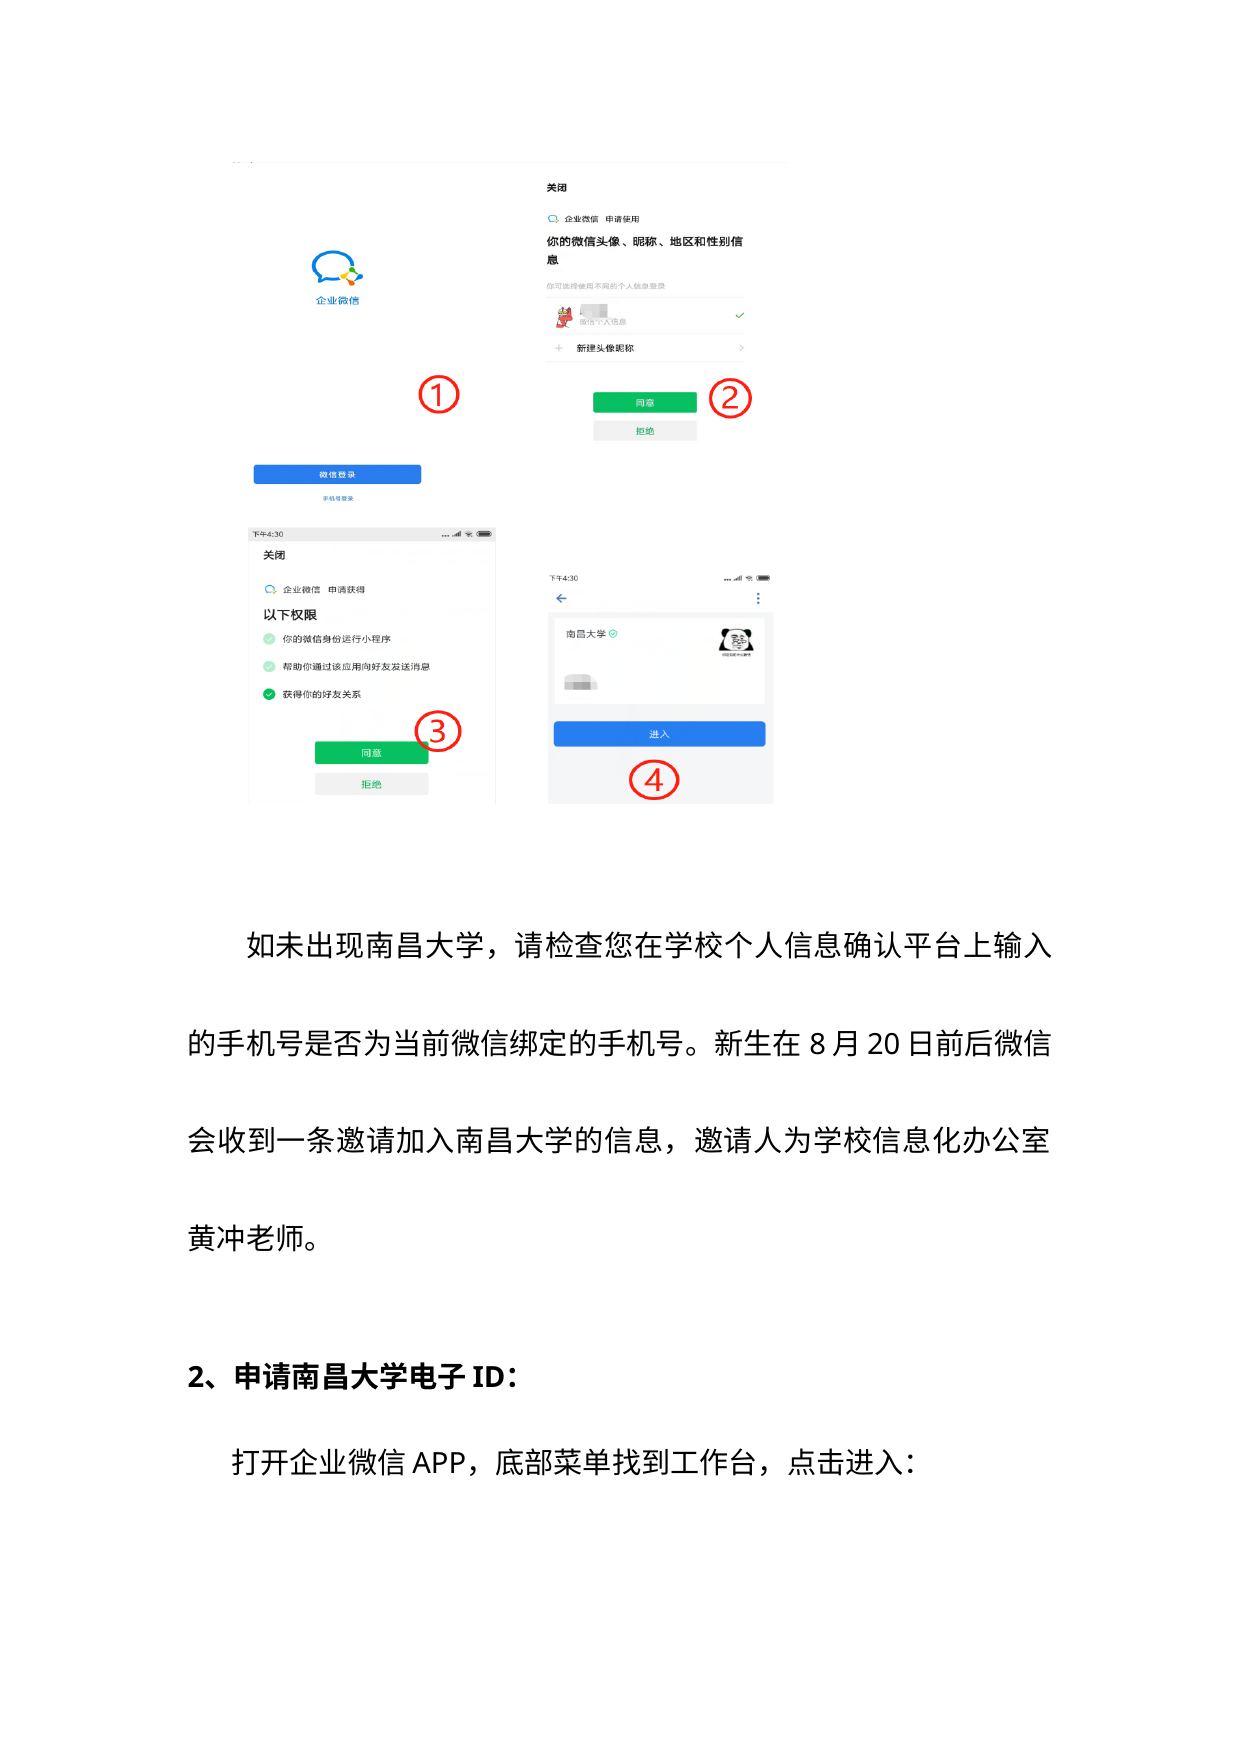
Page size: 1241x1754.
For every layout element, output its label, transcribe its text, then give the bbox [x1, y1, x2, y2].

list 申请南昌大学电子ID： [187, 1343, 1053, 1408]
picture [231, 162, 789, 804]
text 如未出现南昌大学，请检查您在学校个人信息确认平台上输入的手机号是否为当前微信绑定的手机号。新生在8月20日前后微信会收到一条邀请加入南昌大学的信息，邀请人为学校信息化办公室黄冲老师。 [187, 912, 1053, 1269]
text 打开企业微信APP，底部菜单找到工作台，点击进入： [231, 1429, 1053, 1494]
